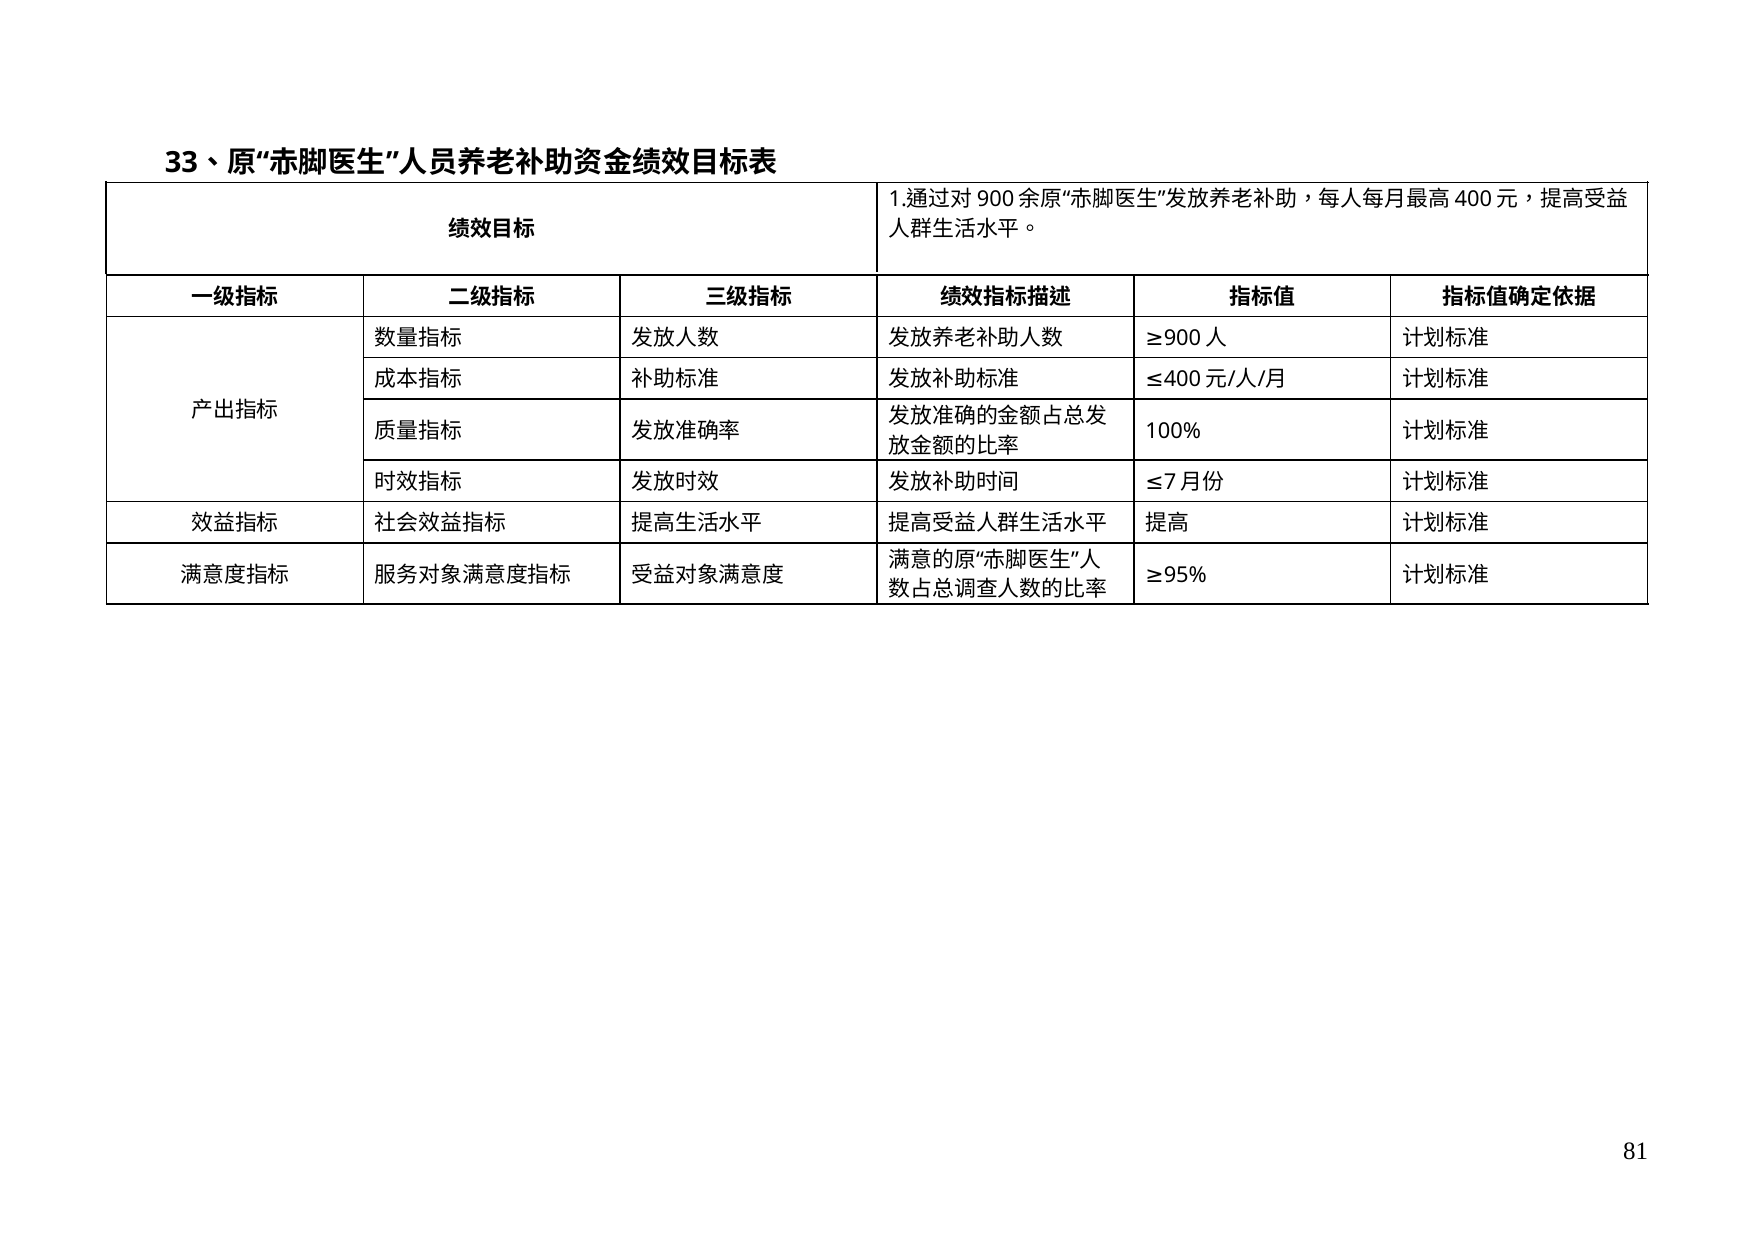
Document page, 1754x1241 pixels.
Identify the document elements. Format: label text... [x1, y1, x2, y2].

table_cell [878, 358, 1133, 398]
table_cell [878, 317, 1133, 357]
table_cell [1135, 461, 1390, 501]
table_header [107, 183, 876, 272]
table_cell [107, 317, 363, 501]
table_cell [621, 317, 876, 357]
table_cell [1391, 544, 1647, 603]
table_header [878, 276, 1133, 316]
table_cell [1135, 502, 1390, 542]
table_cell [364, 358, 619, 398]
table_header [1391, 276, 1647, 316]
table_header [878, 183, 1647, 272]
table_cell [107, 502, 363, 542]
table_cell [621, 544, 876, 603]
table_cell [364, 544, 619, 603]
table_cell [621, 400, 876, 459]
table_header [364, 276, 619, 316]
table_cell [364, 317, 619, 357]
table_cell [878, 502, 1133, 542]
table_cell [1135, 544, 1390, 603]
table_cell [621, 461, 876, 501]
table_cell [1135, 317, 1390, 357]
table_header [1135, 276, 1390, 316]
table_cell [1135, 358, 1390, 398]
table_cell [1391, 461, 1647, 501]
text 33、原“赤脚医生”人员养老补助资金绩效目标表 [106, 142, 1648, 181]
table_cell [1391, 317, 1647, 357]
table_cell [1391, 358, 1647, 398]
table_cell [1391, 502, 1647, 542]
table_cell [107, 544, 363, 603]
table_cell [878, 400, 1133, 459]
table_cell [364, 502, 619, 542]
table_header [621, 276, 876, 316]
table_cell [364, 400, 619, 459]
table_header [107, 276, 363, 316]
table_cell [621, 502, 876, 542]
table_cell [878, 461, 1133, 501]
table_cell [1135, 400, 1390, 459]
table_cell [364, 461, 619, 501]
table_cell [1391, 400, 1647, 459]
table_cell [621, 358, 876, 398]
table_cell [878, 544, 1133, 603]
